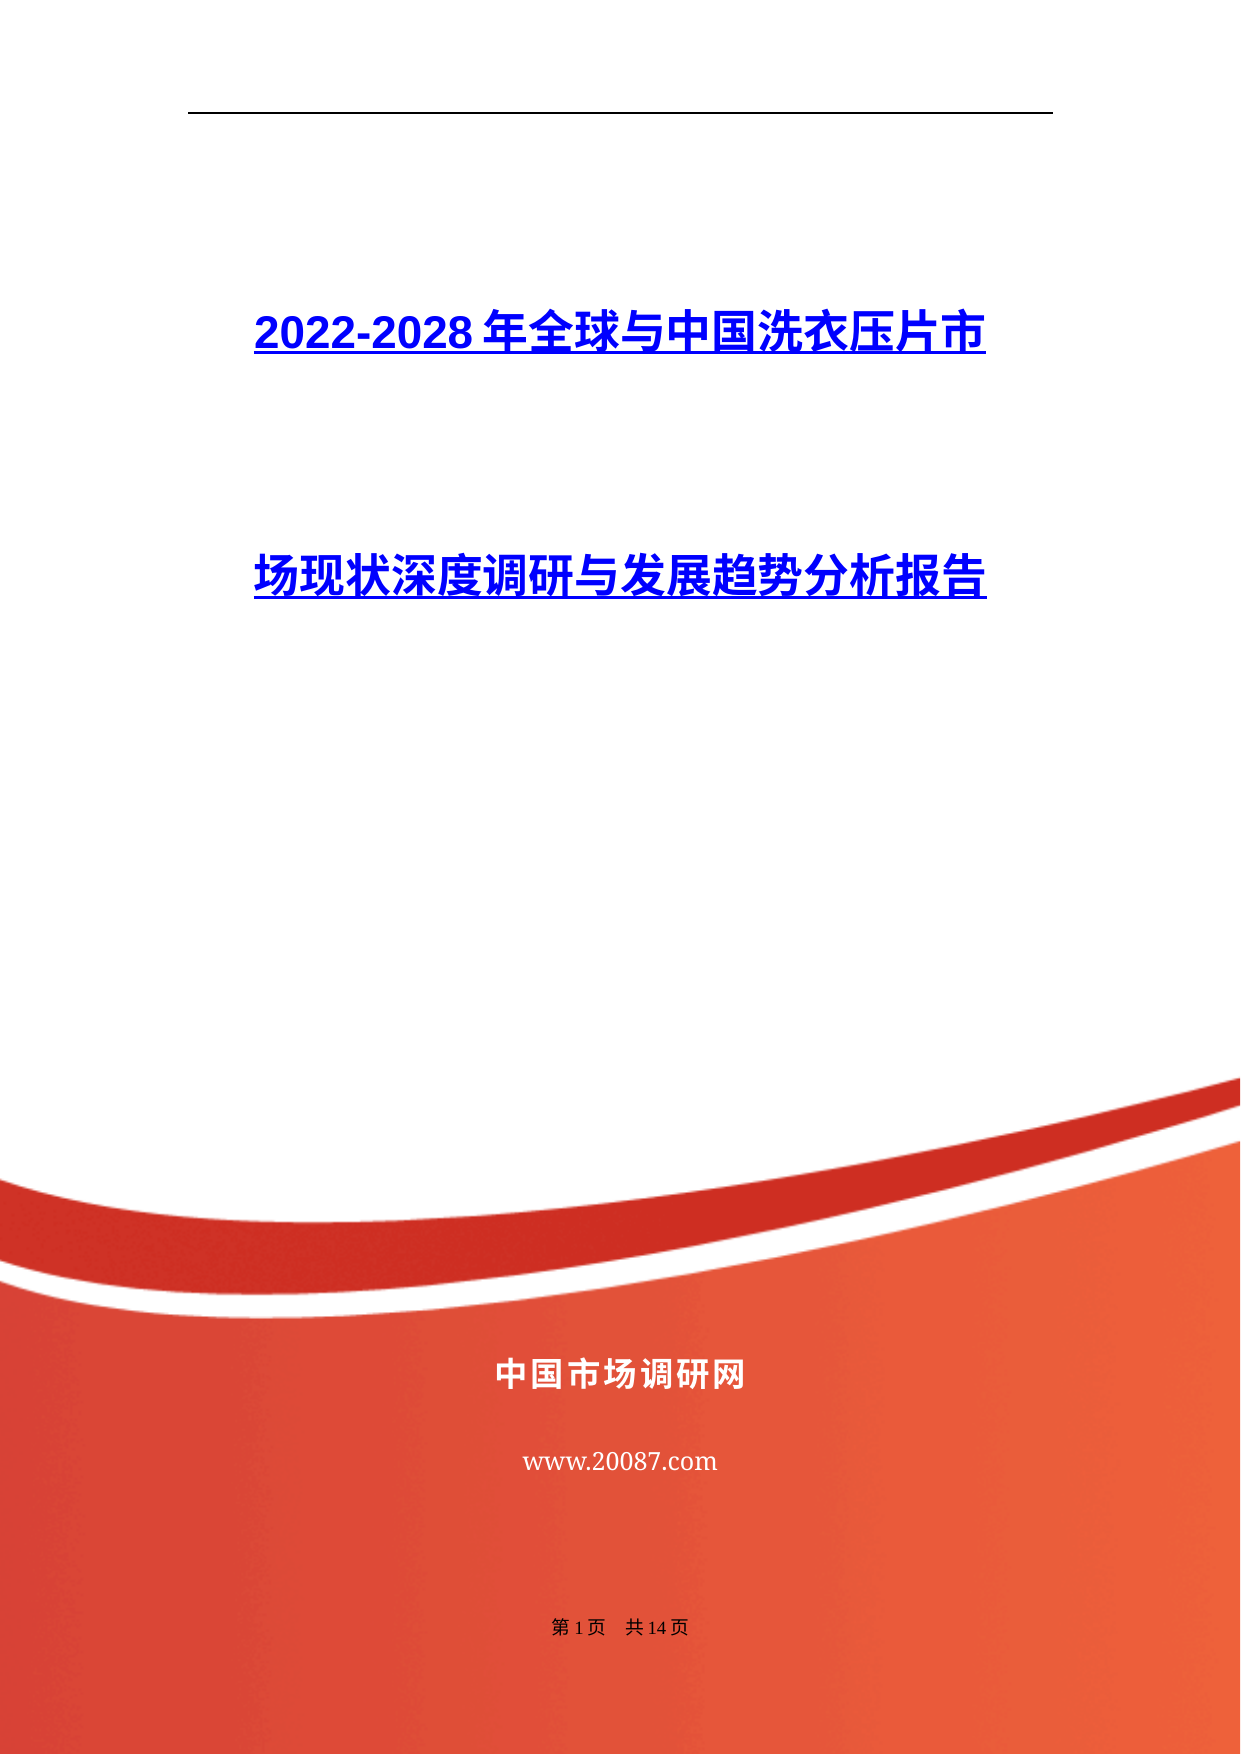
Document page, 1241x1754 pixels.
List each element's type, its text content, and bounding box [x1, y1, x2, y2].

picture [0, 1006, 1241, 1754]
text www.20087.com [187, 1428, 1053, 1493]
subtitle 中国市场调研网 [187, 1339, 1053, 1404]
table_header 2022-2028年全球与中国洗衣压片市场现状深度调研与发展趋势分析报告 [188, 207, 1053, 773]
